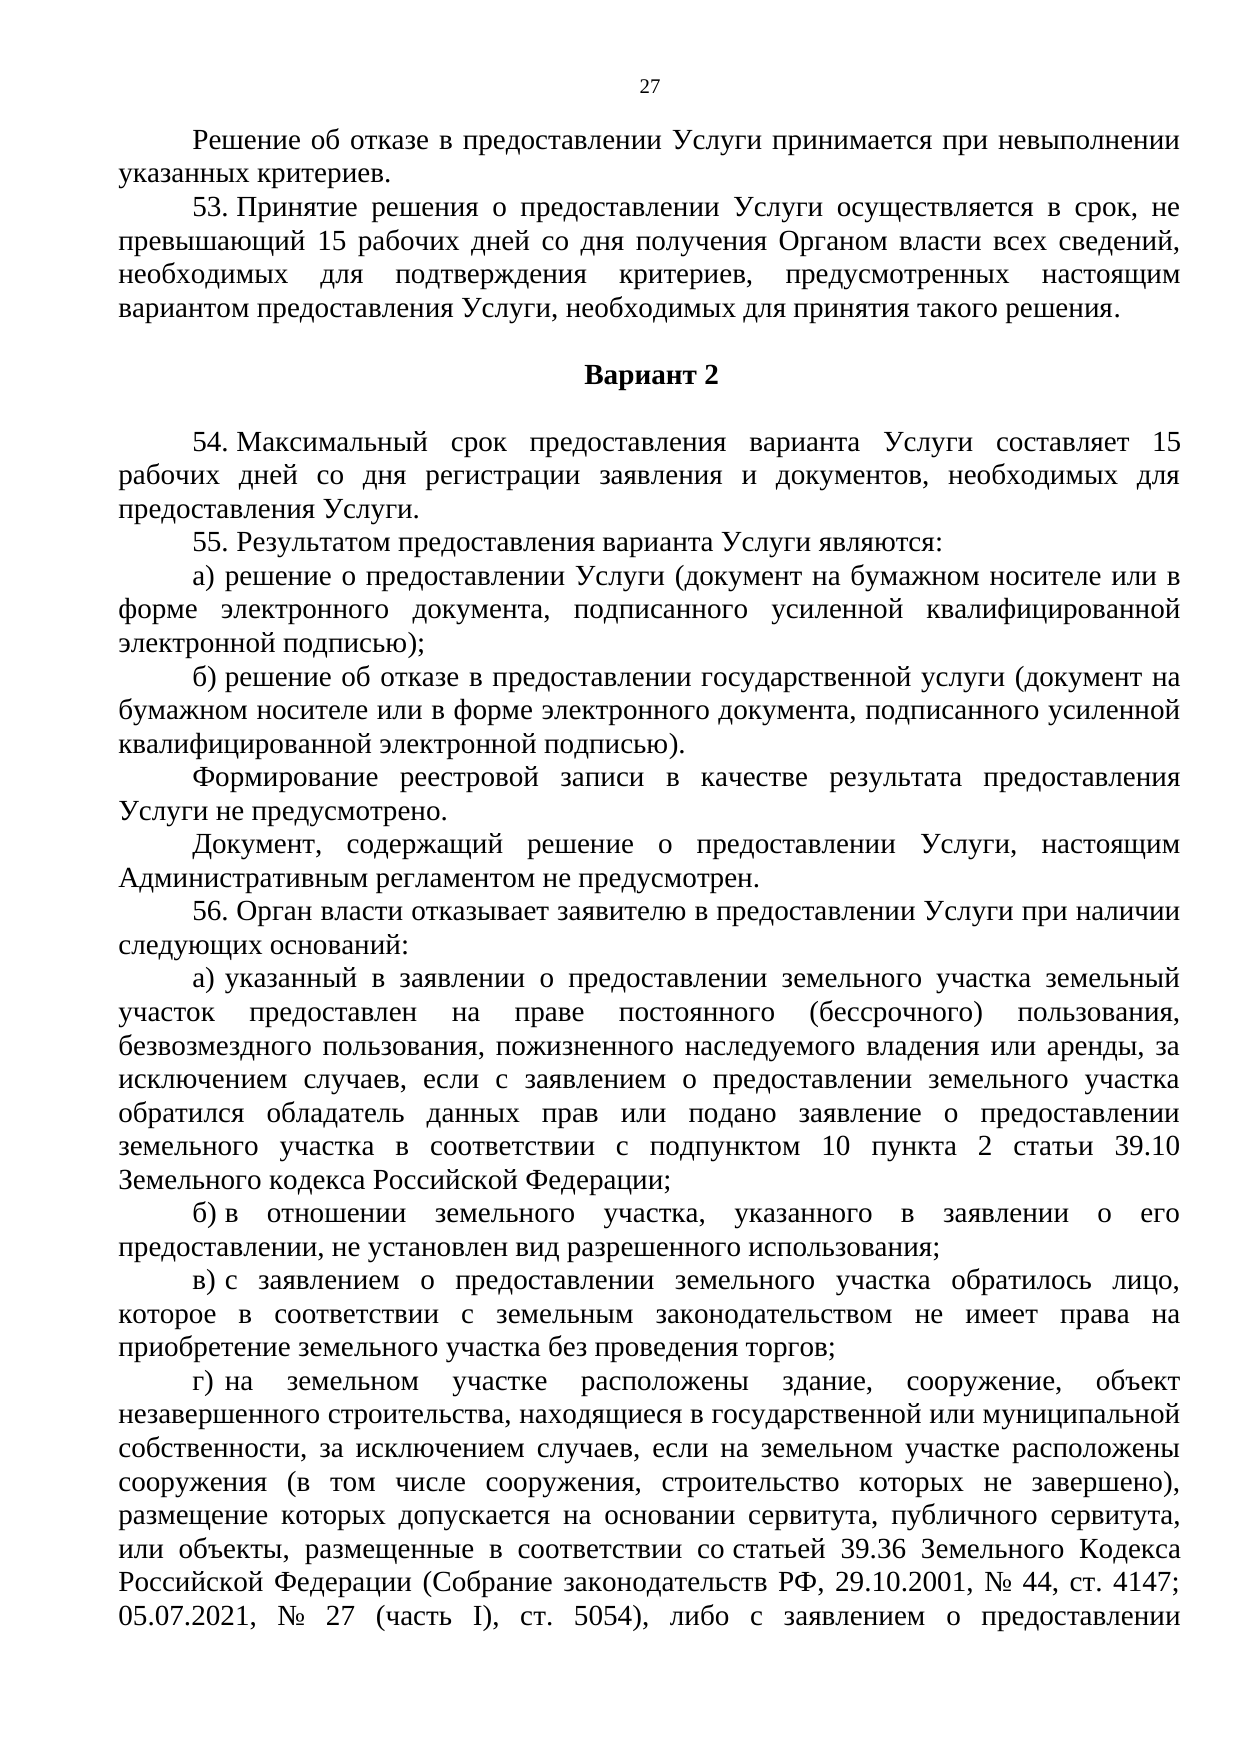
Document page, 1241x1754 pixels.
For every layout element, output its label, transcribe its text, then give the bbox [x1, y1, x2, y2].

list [118, 1363, 1181, 1631]
text Решение об отказе в предоставлении Услуги принимается при невыполнении указанных критериев. [118, 122, 1181, 189]
list Принятие решения о предоставлении Услуги осуществляется в срок, не превышающий 15 рабочих дней со дня получения Органом власти всех сведений, необходимых для подтверждения критериев, предусмотренных настоящим вариантом предоставления Услуги, необходимых для принятия такого решения. [118, 189, 1181, 323]
text Формирование реестровой записи в качестве результата предоставления Услуги не предусмотрено. [118, 759, 1181, 826]
list с заявлением о предоставлении земельного участка обратилось лицо, которое в соответствии с земельным законодательством не имеет права на приобретение земельного участка без проведения торгов; [118, 1262, 1181, 1363]
list Максимальный срок предоставления варианта Услуги составляет 15 рабочих дней со дня регистрации заявления и документов, необходимых для предоставления Услуги. [118, 424, 1181, 524]
text Документ, содержащий решение о предоставлении Услуги, настоящим Административным регламентом не предусмотрен. [118, 826, 1181, 893]
list решение об отказе в предоставлении государственной услуги (документ на бумажном носителе или в форме электронного документа, подписанного усиленной квалифицированной электронной подписью). [118, 659, 1181, 759]
list Орган власти отказывает заявителю в предоставлении Услуги при наличии следующих оснований: [118, 893, 1181, 961]
list решение о предоставлении Услуги (документ на бумажном носителе или в форме электронного документа, подписанного усиленной квалифицированной электронной подписью); [118, 558, 1181, 659]
list в отношении земельного участка, указанного в заявлении о его предоставлении, не установлен вид разрешенного использования; [118, 1195, 1181, 1262]
list указанный в заявлении о предоставлении земельного участка земельный участок предоставлен на праве постоянного (бессрочного) пользования, безвозмездного пользования, пожизненного наследуемого владения или аренды, за исключением случаев, если с заявлением о предоставлении земельного участка обратился обладатель данных прав или подано заявление о предоставлении земельного участка в соответствии с подпунктом 10 пункта 2 статьи 39.10 Земельного кодекса Российской Федерации; [118, 961, 1181, 1195]
list Результатом предоставления варианта Услуги являются: [118, 524, 1181, 558]
